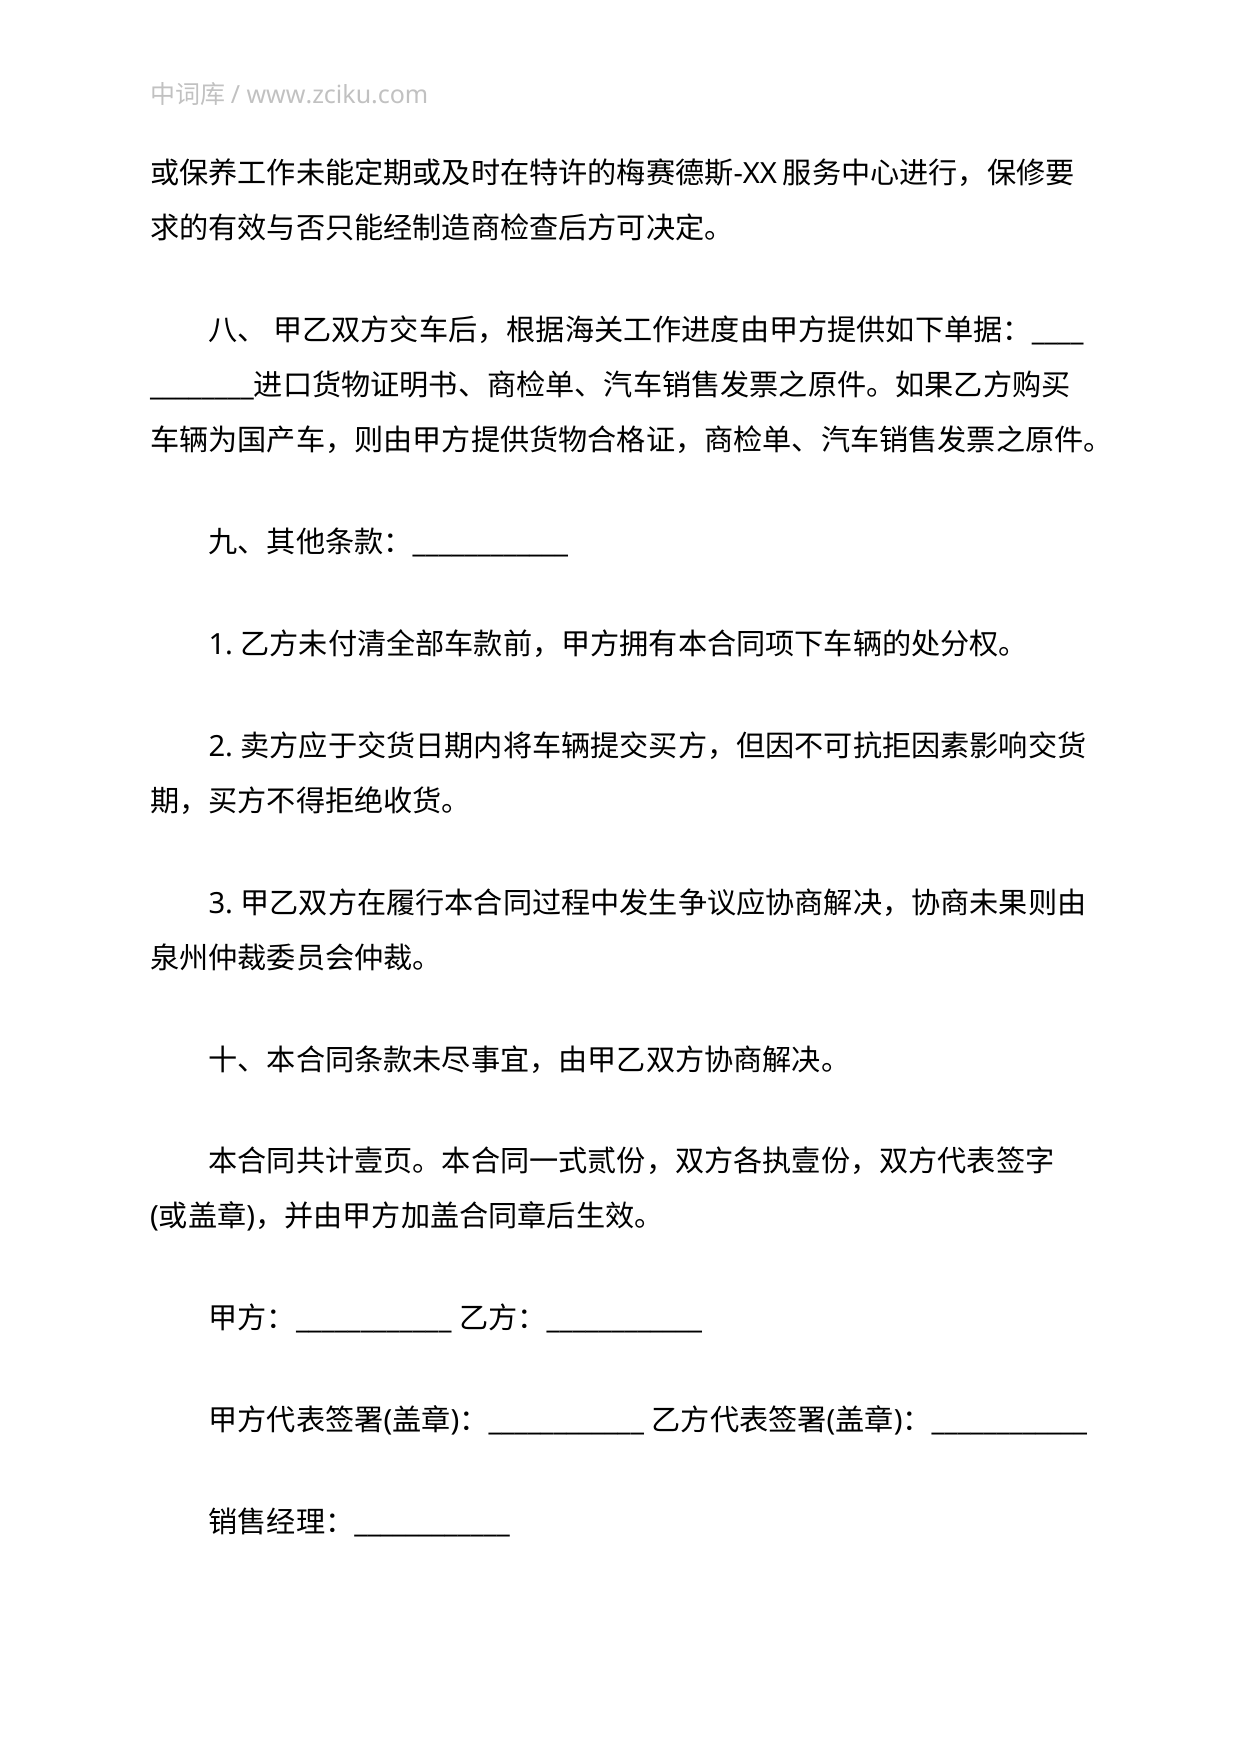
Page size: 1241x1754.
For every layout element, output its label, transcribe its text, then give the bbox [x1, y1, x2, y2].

text 1. 乙方未付清全部车款前，甲方拥有本合同项下车辆的处分权。 [150, 621, 1090, 663]
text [150, 150, 1090, 247]
text 九、其他条款：____________ [150, 518, 1090, 561]
text 2. 卖方应于交货日期内将车辆提交买方，但因不可抗拒因素影响交货期，买方不得拒绝收货。 [150, 722, 1090, 820]
text 本合同共计壹页。本合同一式贰份，双方各执壹份，双方代表签字(或盖章)，并由甲方加盖合同章后生效。 [150, 1138, 1090, 1235]
text 销售经理：____________ [150, 1499, 1090, 1541]
text 八、 甲乙双方交车后，根据海关工作进度由甲方提供如下单据：____________进口货物证明书、商检单、汽车销售发票之原件。如果乙方购买车辆为国产车，则由甲方提供货物合格证，商检单、汽车销售发票之原件。 [150, 307, 1090, 459]
text 甲方代表签署(盖章)：____________ 乙方代表签署(盖章)：____________ [150, 1397, 1090, 1439]
text 甲方：____________ 乙方：____________ [150, 1295, 1090, 1337]
text 3. 甲乙双方在履行本合同过程中发生争议应协商解决，协商未果则由泉州仲裁委员会仲裁。 [150, 879, 1090, 977]
text 十、本合同条款未尽事宜，由甲乙双方协商解决。 [150, 1036, 1090, 1078]
